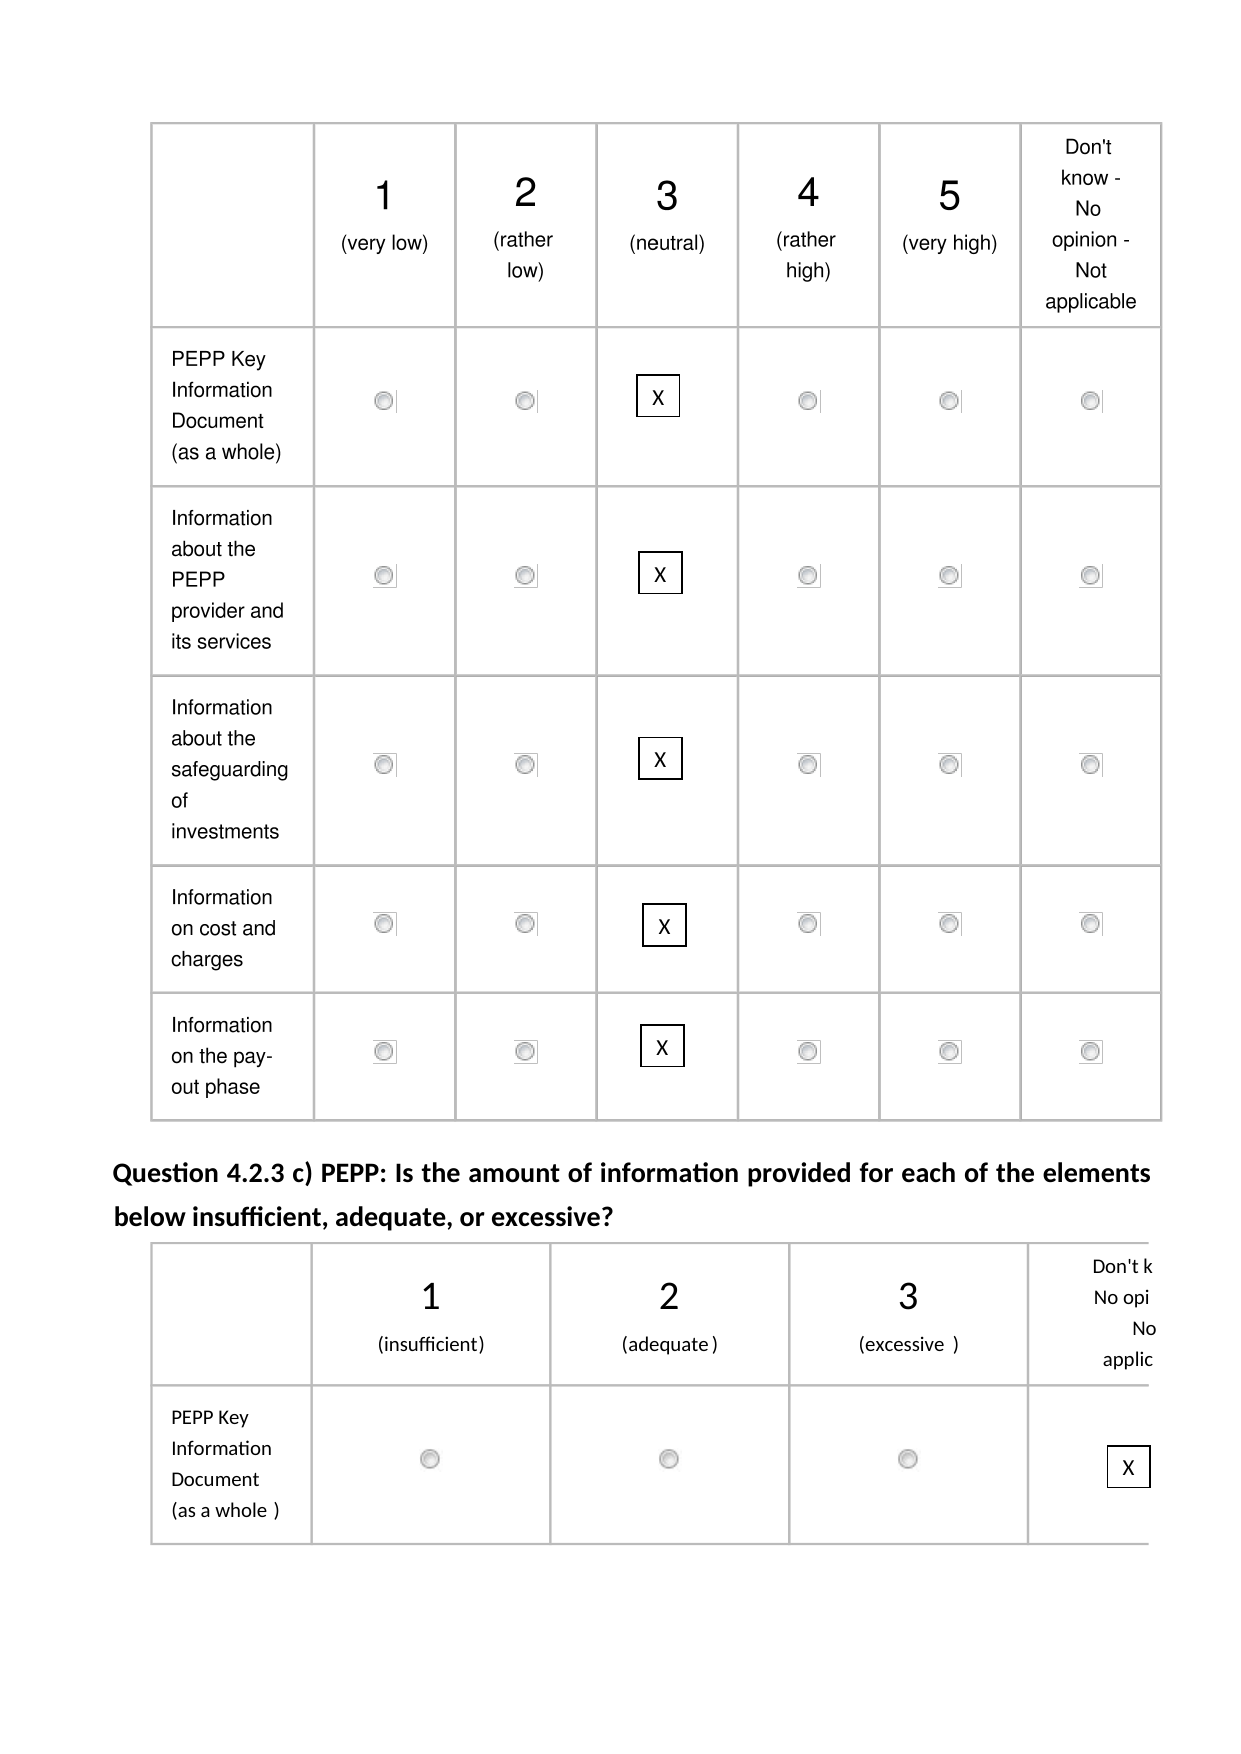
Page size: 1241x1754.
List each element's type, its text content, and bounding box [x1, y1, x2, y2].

picture [658, 1448, 682, 1472]
text Question 4.2.3 c) PEPP: Is the amount of information provided for each of the elements below insufficient, adequate, or excessive? [112, 1155, 1153, 1233]
picture [419, 1448, 443, 1472]
picture [897, 1448, 921, 1472]
picture [149, 121, 1163, 1122]
